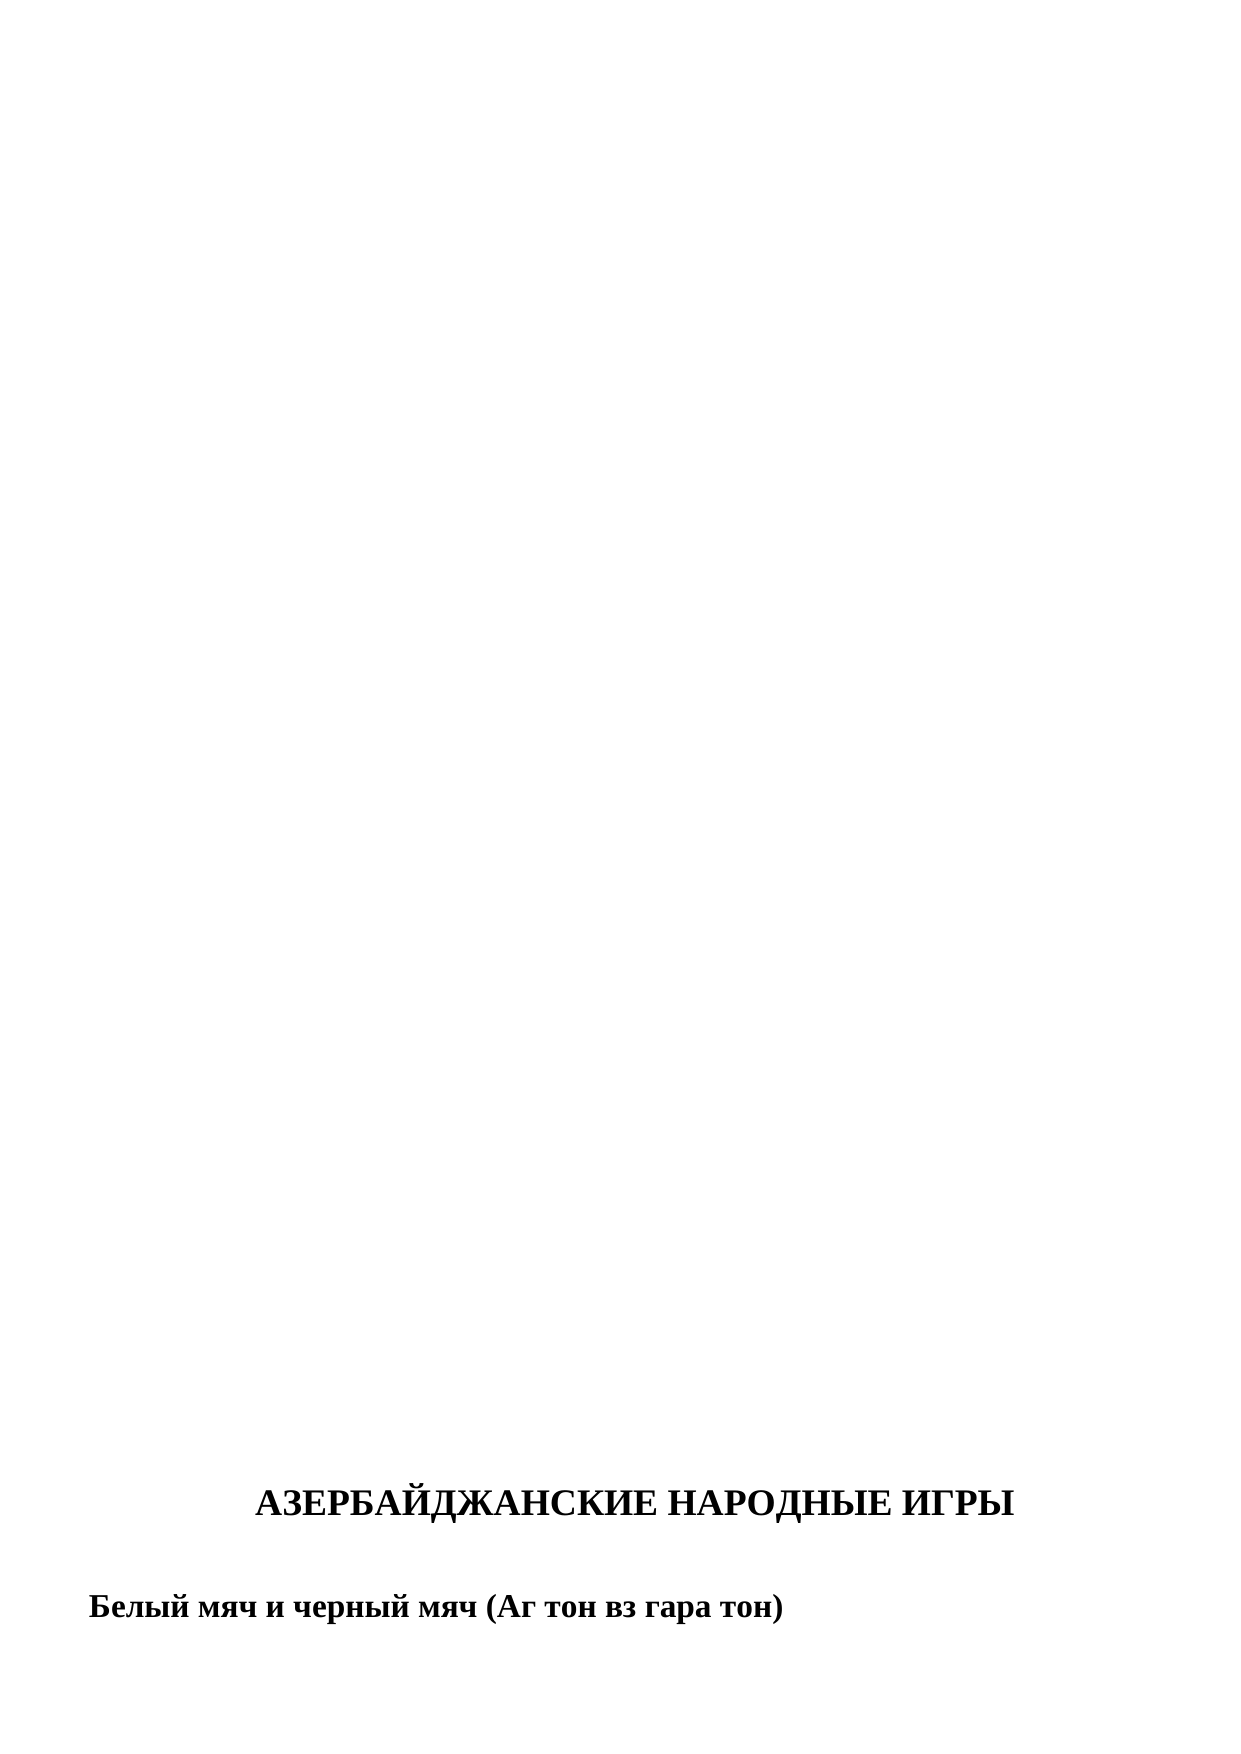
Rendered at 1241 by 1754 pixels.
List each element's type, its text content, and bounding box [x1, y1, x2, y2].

text АЗЕРБАЙДЖАНСКИЕ НАРОДНЫЕ ИГРЫ [89, 1481, 1181, 1524]
text Белый мяч и черный мяч (Аг тон вз гара тон) [89, 1586, 1181, 1625]
